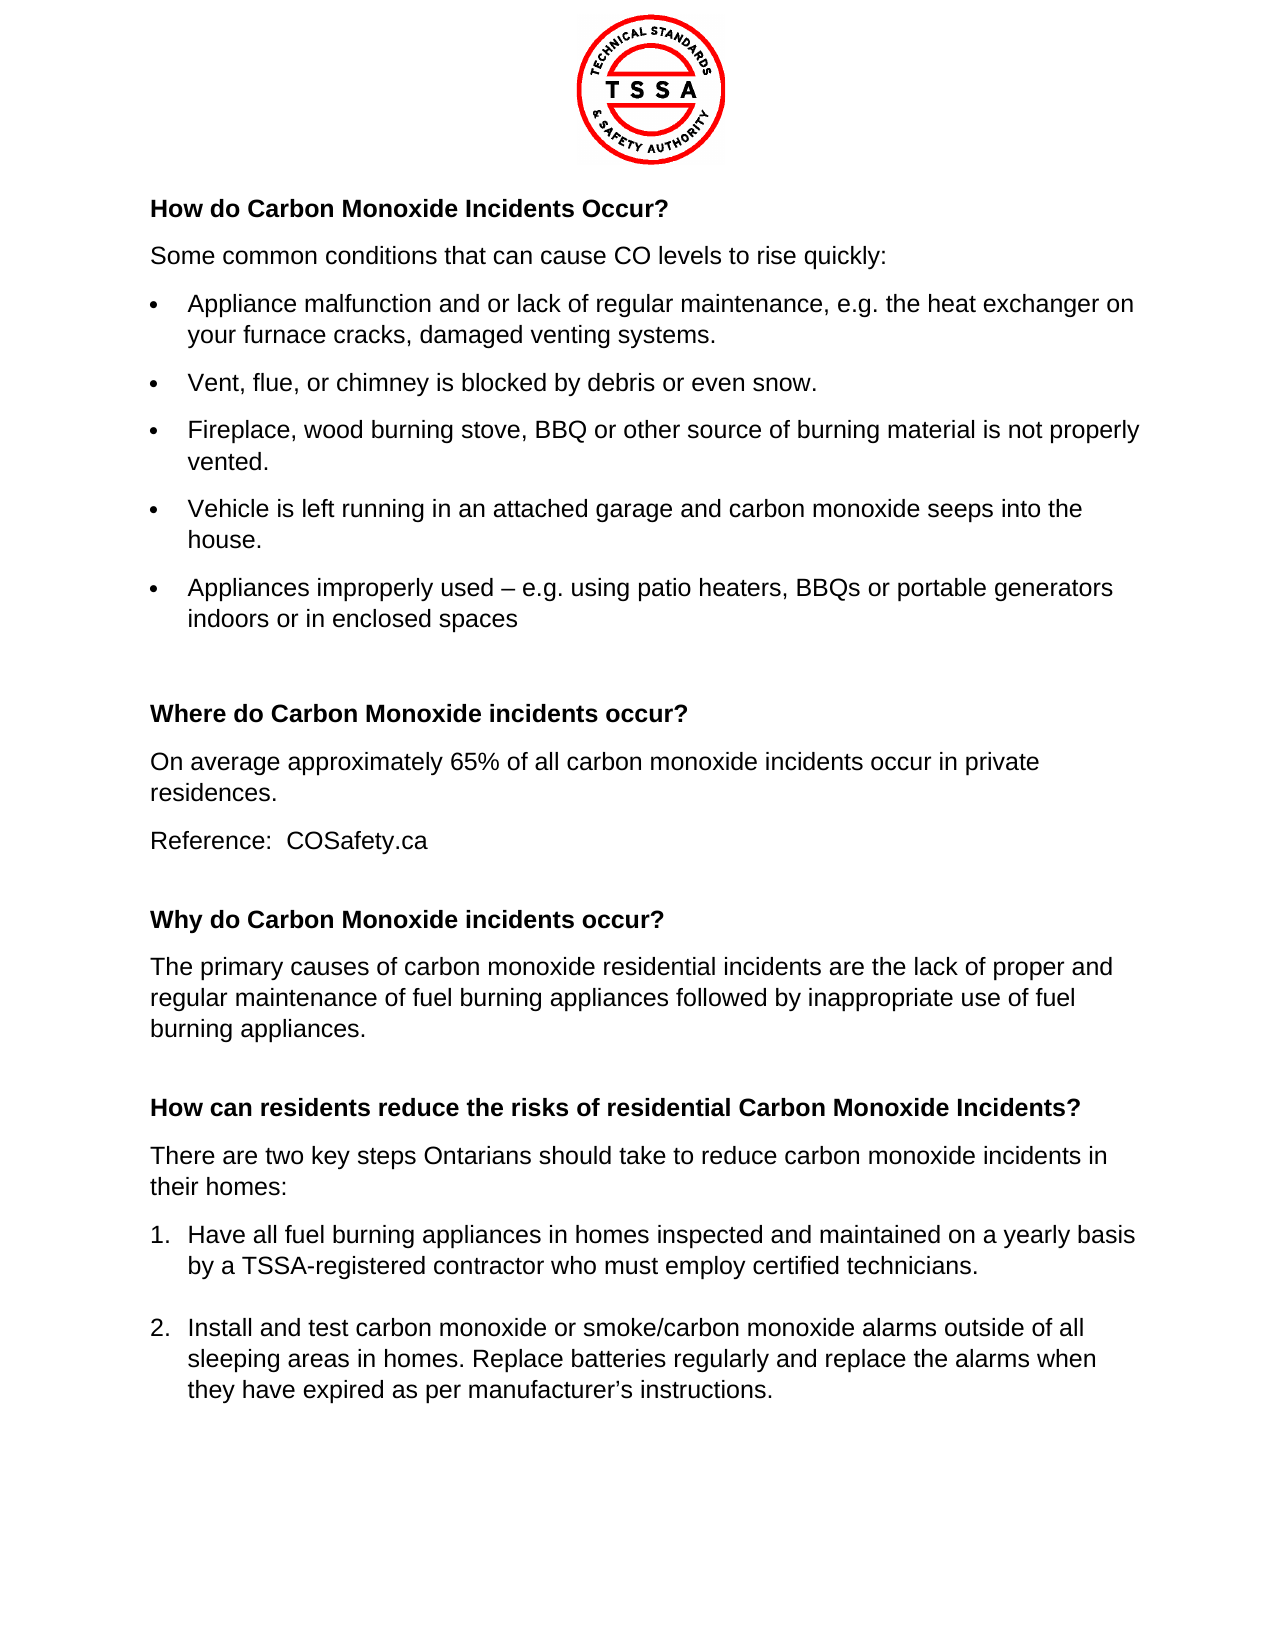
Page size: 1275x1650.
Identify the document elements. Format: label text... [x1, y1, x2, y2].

picture [576, 14, 726, 165]
text The primary causes of carbon monoxide residential incidents are the lack of proper and regular maintenance of fuel burning appliances followed by inappropriate use of fuel burning appliances. [150, 952, 1152, 1043]
list Vehicle is left running in an attached garage and carbon monoxide seeps into the house. [150, 494, 1152, 554]
text On average approximately 65% of all carbon monoxide incidents occur in private residences. [150, 747, 1152, 807]
list Fireplace, wood burning stove, BBQ or other source of burning material is not properly vented. [150, 415, 1152, 475]
text Some common conditions that can cause CO levels to rise quickly: [150, 241, 1152, 270]
text Why do Carbon Monoxide incidents occur? [150, 873, 1152, 933]
text Where do Carbon Monoxide incidents occur? [150, 699, 1152, 728]
list Appliances improperly used – e.g. using patio heaters, BBQs or portable generators indoors or in enclosed spaces [150, 573, 1152, 633]
list Vent, flue, or chimney is blocked by debris or even snow. [150, 368, 1152, 396]
text There are two key steps Ontarians should take to reduce carbon monoxide incidents in their homes: [150, 1141, 1152, 1201]
list Install and test carbon monoxide or smoke/carbon monoxide alarms outside of all sleeping areas in homes. Replace batteries regularly and replace the alarms when they have expired as per manufacturer’s instructions. [150, 1313, 1152, 1403]
text How can residents reduce the risks of residential Carbon Monoxide Incidents? [150, 1062, 1152, 1122]
list Appliance malfunction and or lack of regular maintenance, e.g. the heat exchanger on your furnace cracks, damaged venting systems. [150, 289, 1152, 349]
list Have all fuel burning appliances in homes inspected and maintained on a yearly basis by a TSSA-registered contractor who must employ certified technicians. [150, 1219, 1152, 1310]
text Reference: COSafety.ca [150, 826, 1152, 854]
text How do Carbon Monoxide Incidents Occur? [150, 193, 1152, 222]
